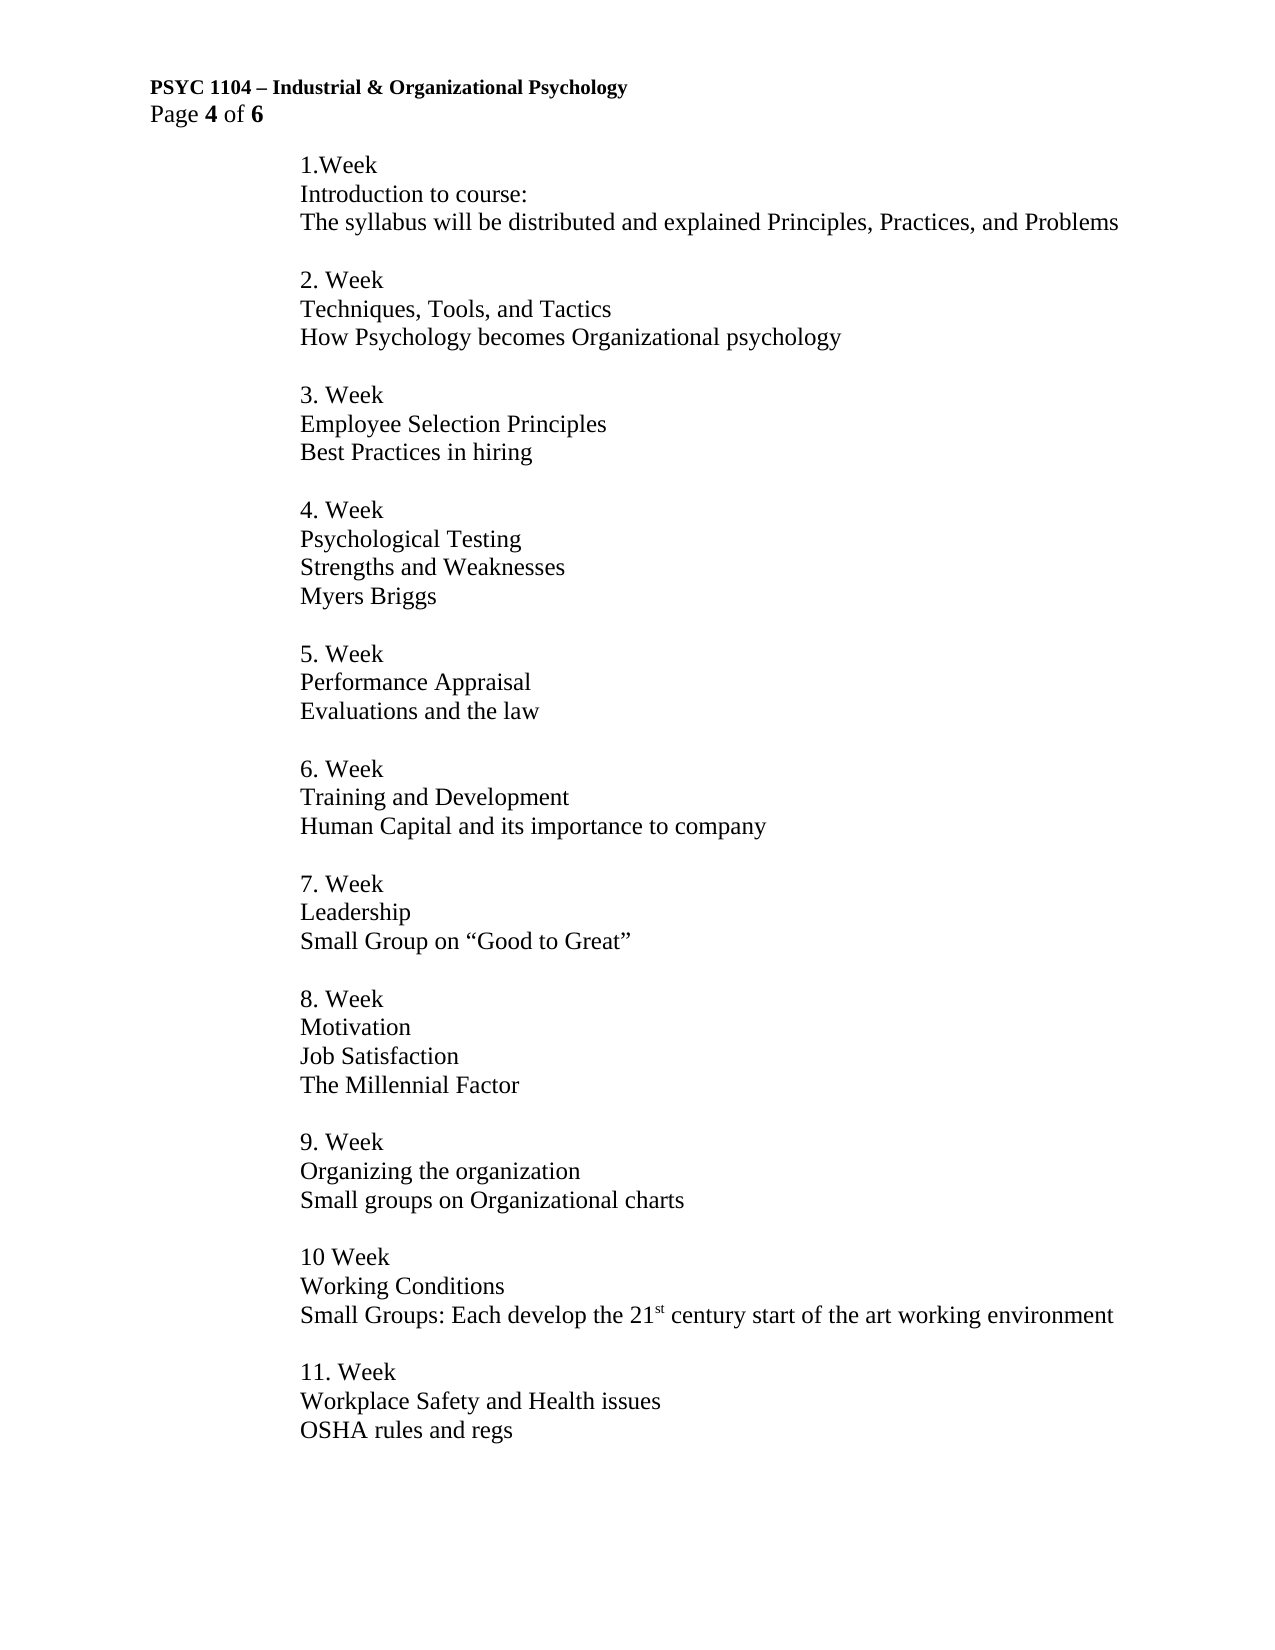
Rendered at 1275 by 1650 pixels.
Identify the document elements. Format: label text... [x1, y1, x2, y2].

text 7. Week [150, 869, 1125, 897]
text Evaluations and the law [225, 696, 1125, 725]
text Small groups on Organizational charts [225, 1185, 1125, 1214]
text Leadership [225, 897, 1125, 926]
text The Millennial Factor [300, 1070, 1125, 1099]
text Human Capital and its importance to company [225, 811, 1125, 840]
text Motivation [300, 1012, 1125, 1041]
text Small Groups: Each develop the 21st century start of the art working environment [225, 1300, 1125, 1329]
text Workplace Safety and Health issues [225, 1386, 1125, 1415]
text The syllabus will be distributed and explained Principles, Practices, and Problems [244, 207, 1125, 236]
text Employee Selection Principles [225, 409, 1125, 437]
text OSHA rules and regs [225, 1415, 1125, 1444]
text Job Satisfaction [300, 1041, 1125, 1070]
text 2. Week [150, 265, 1125, 294]
text Small Group on “Good to Great” [225, 926, 1125, 955]
text Working Conditions [225, 1271, 1125, 1300]
text How Psychology becomes Organizational psychology [225, 322, 1125, 351]
text 10 Week [225, 1242, 1125, 1271]
text Organizing the organization [225, 1156, 1125, 1185]
text 8. Week [225, 984, 1125, 1012]
text 1.Week [244, 150, 1125, 179]
text Introduction to course: [244, 179, 1125, 207]
text Myers Briggs [225, 581, 1125, 610]
text Training and Development [225, 782, 1125, 811]
text 4. Week [225, 495, 1125, 524]
text 11. Week [225, 1357, 1125, 1386]
text 6. Week [150, 754, 1125, 782]
text Performance Appraisal [225, 667, 1125, 696]
text Best Practices in hiring [225, 437, 1125, 466]
text 9. Week [225, 1127, 1125, 1156]
text Psychological Testing [225, 524, 1125, 552]
text 5. Week [150, 639, 1125, 667]
text 3. Week [150, 380, 1125, 409]
text Techniques, Tools, and Tactics [225, 294, 1125, 322]
text Strengths and Weaknesses [225, 552, 1125, 581]
